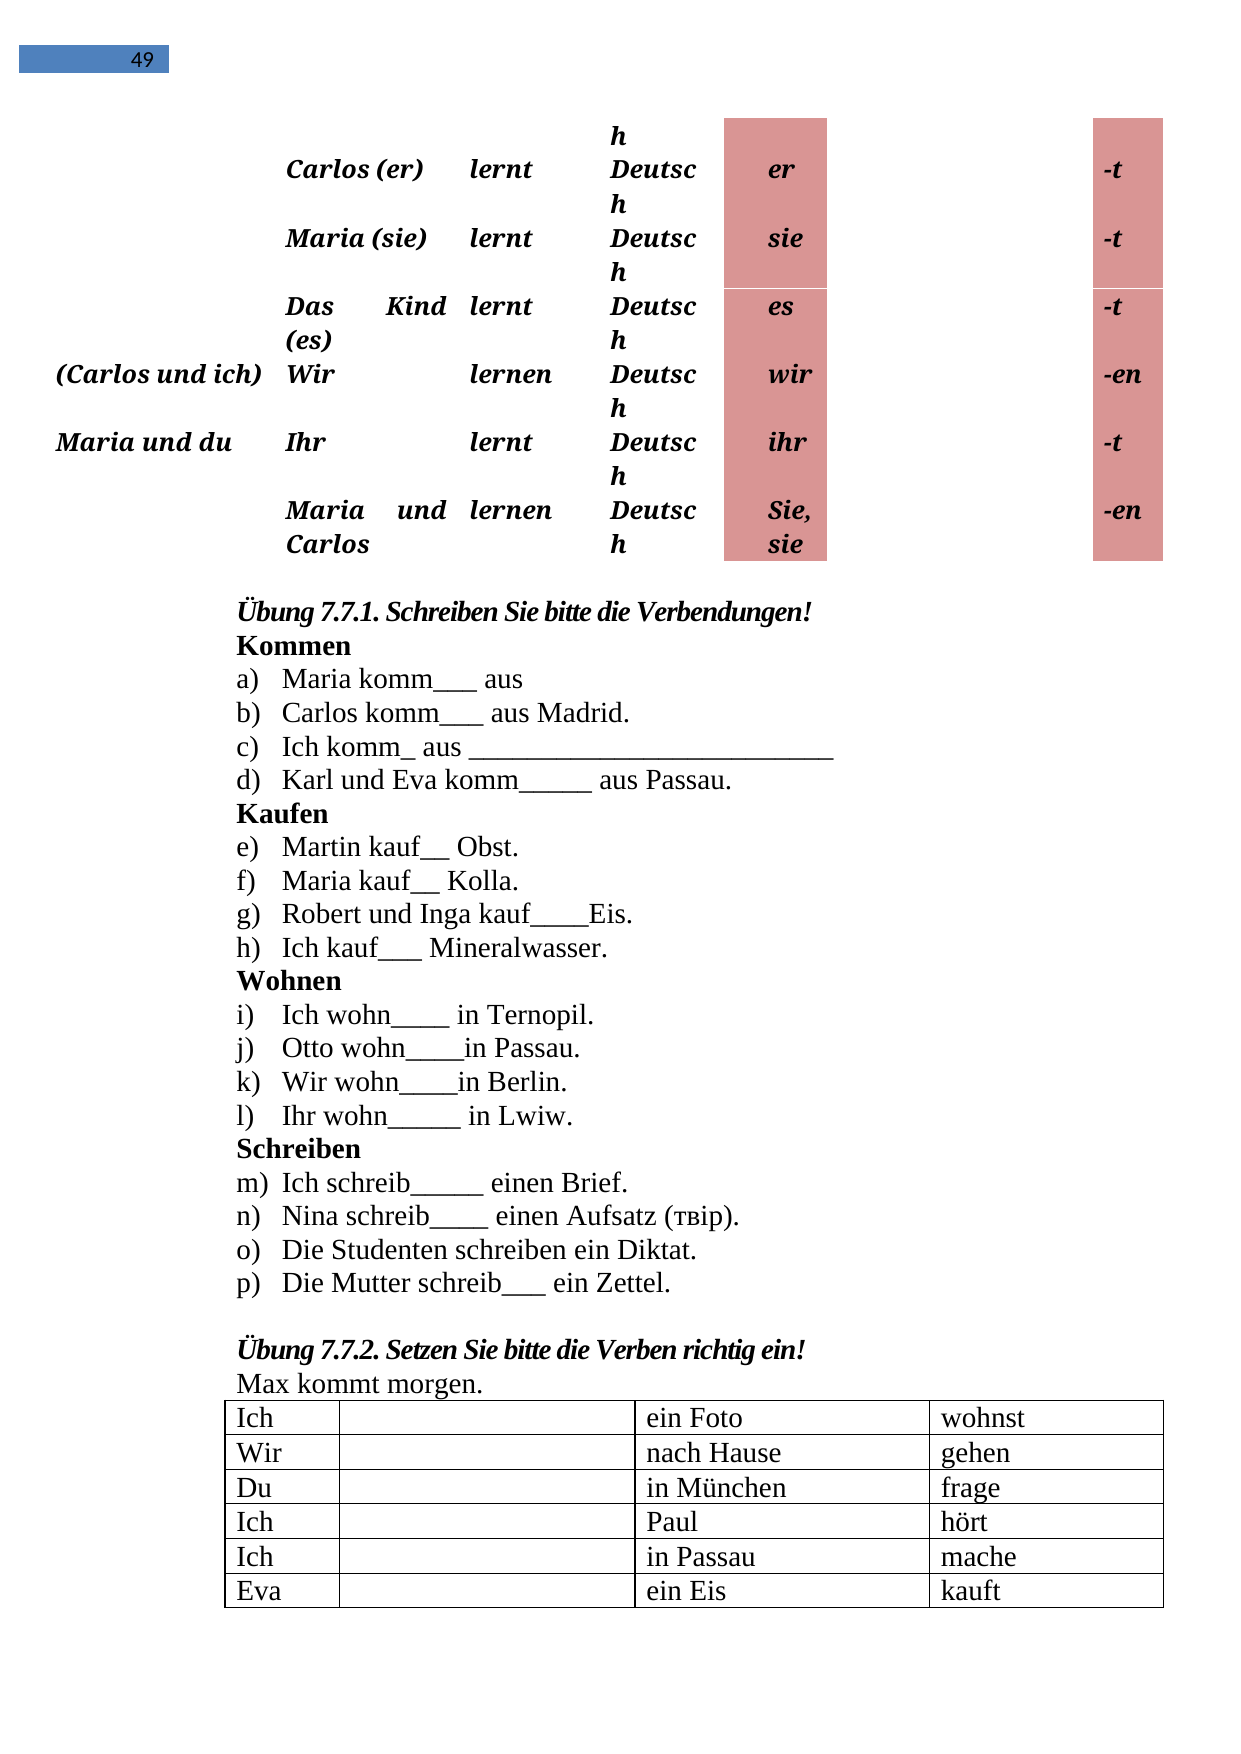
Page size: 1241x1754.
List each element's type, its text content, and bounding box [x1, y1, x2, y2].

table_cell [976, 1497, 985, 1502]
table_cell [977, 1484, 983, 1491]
list Ihr wohn_____ in Lwiw. [236, 1098, 1166, 1131]
list Die Mutter schreib___ ein Zettel. [236, 1265, 1166, 1299]
list Ich komm_ aus _________________________ [236, 729, 1166, 762]
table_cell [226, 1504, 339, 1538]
text Wohnen [236, 963, 1166, 997]
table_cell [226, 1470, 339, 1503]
list Karl und Eva komm_____ aus Passau. [236, 762, 1166, 796]
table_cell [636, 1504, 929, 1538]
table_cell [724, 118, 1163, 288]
list Nina schreib____ einen Aufsatz (твір). [236, 1198, 1166, 1232]
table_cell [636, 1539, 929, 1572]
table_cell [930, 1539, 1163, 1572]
list Maria kauf__ Kolla. [236, 863, 1166, 896]
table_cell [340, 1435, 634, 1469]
list Ich wohn____ in Ternopil. [236, 997, 1166, 1031]
text Kommen [177, 628, 1166, 662]
list Die Studenten schreiben ein Diktat. [236, 1232, 1166, 1265]
list Carlos komm___ aus Madrid. [236, 695, 1166, 729]
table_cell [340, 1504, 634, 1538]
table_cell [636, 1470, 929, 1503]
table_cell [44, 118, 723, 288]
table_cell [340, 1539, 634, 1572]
list Ich schreib_____ einen Brief. [236, 1165, 1166, 1198]
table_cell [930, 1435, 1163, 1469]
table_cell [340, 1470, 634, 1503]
list Maria komm___ aus [236, 662, 1166, 695]
list Otto wohn____in Passau. [236, 1031, 1166, 1064]
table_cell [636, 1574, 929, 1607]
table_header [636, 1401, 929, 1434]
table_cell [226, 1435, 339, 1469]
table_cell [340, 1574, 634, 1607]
list Robert und Inga kauf____Eis. [236, 896, 1166, 930]
text Schreiben [236, 1131, 1166, 1165]
text Kaufen [236, 796, 1166, 829]
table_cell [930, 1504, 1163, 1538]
list Wir wohn____in Berlin. [236, 1064, 1166, 1098]
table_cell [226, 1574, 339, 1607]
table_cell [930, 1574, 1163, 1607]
text Max kommt morgen. [236, 1366, 1166, 1399]
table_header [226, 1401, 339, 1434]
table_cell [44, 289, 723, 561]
list Ich kauf___ Mineralwasser. [236, 930, 1166, 963]
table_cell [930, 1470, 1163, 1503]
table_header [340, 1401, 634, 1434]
text Übung 7.7.1. Schreiben Sie bitte die Verbendungen! [177, 594, 1166, 628]
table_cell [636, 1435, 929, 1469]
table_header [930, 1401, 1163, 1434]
list Martin kauf__ Obst. [236, 829, 1166, 863]
text Übung 7.7.2. Setzen Sie bitte die Verben richtig ein! [236, 1332, 1166, 1366]
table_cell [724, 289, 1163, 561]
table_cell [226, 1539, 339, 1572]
